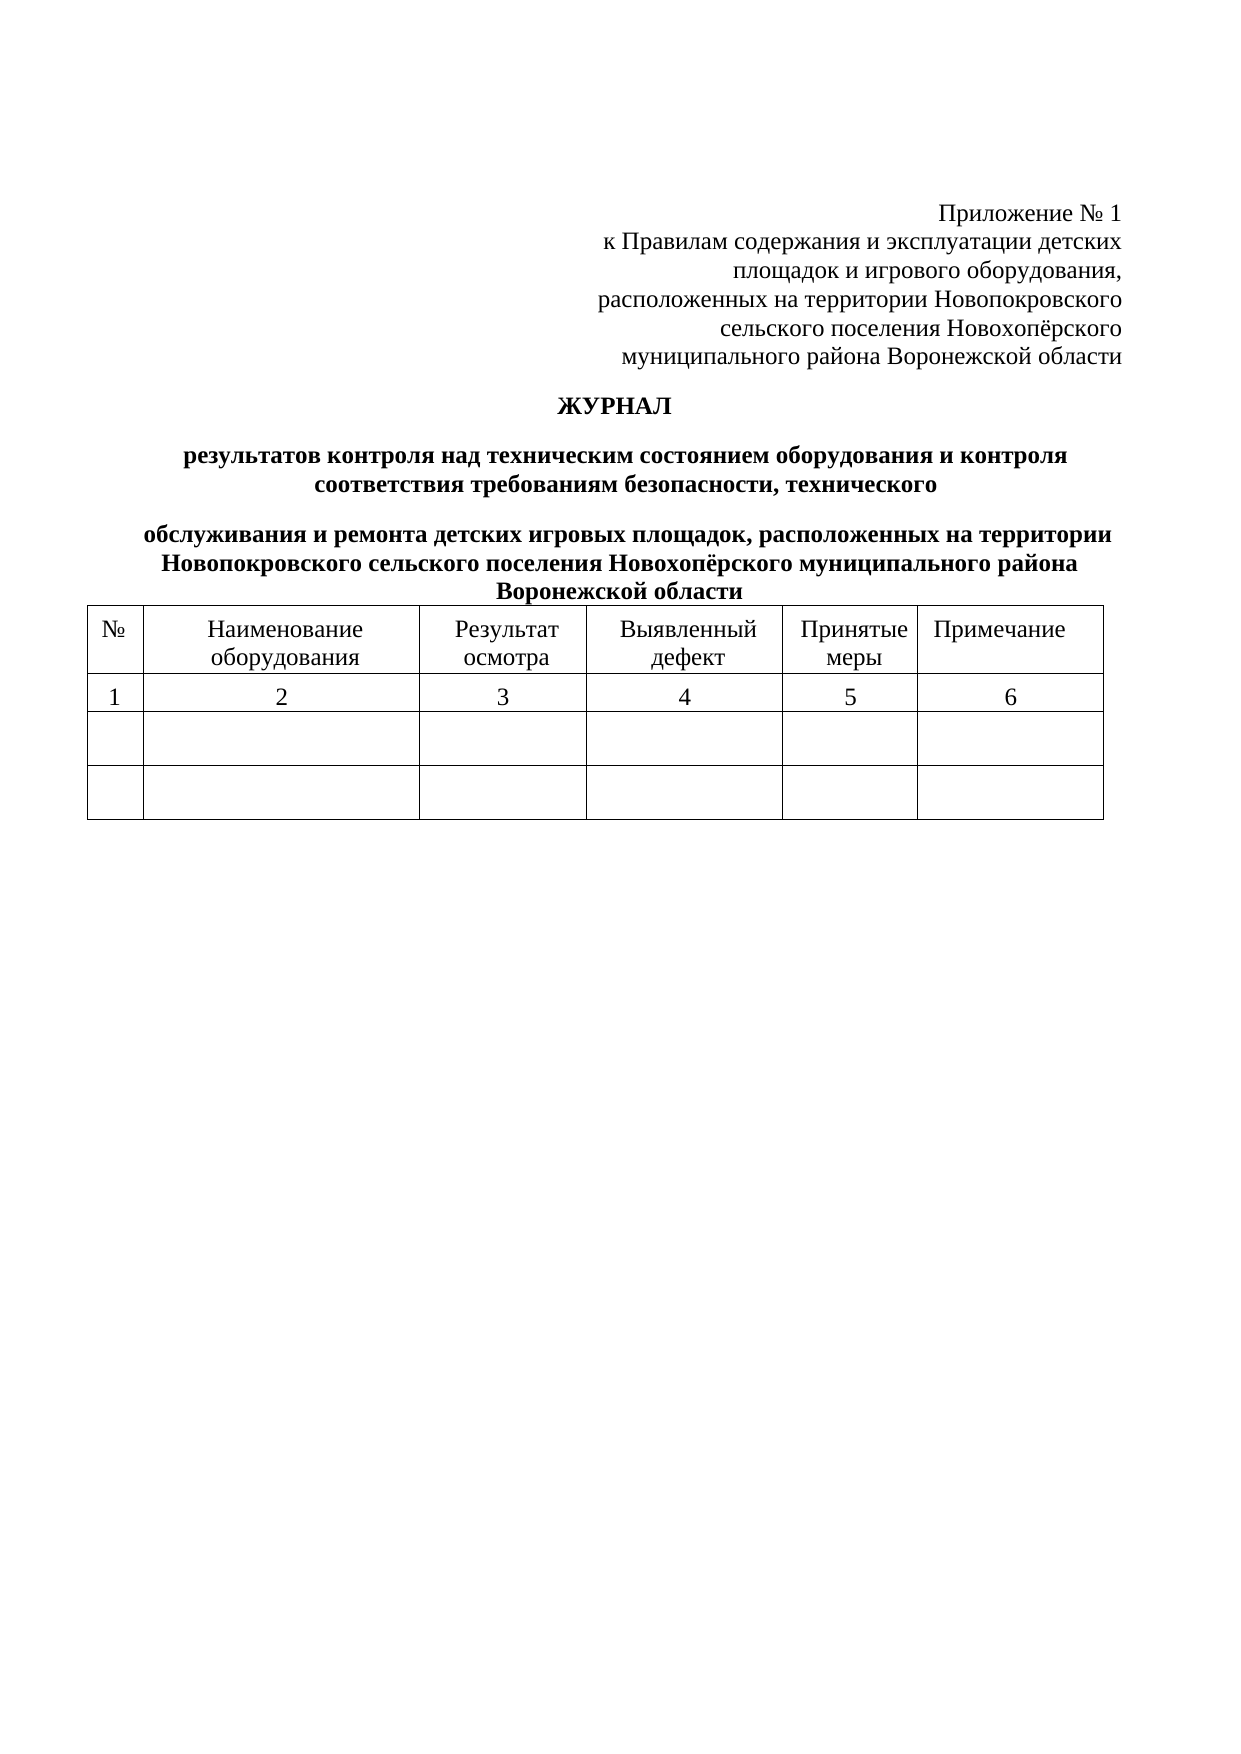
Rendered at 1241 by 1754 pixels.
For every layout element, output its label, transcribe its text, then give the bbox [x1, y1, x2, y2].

table_cell [144, 712, 419, 764]
text к Правилам содержания и эксплуатации детских площадок и игрового оборудования, расположенных на территории Новопокровского сельского поселения Новохопёрского муниципального района Воронежской области [574, 226, 1122, 370]
table_cell [88, 766, 143, 818]
table_cell [420, 712, 586, 764]
table_header Выявленный дефект [587, 606, 782, 673]
table_header Результат осмотра [420, 606, 586, 673]
table_cell [783, 766, 917, 818]
table_cell 6 [918, 674, 1103, 711]
text Приложение № 1 [118, 198, 1122, 226]
table_cell [587, 766, 782, 818]
text обслуживания и ремонта детских игровых площадок, расположенных на территории Новопокровского сельского поселения Новохопёрского муниципального района Воронежской области [117, 519, 1122, 605]
text ЖУРНАЛ [168, 391, 1060, 420]
table_cell [918, 712, 1103, 764]
table_cell [88, 712, 143, 764]
table_cell [587, 712, 782, 764]
table_cell 3 [420, 674, 586, 711]
table_cell 5 [783, 674, 917, 711]
text результатов контроля над техническим состоянием оборудования и контроля соответствия требованиям безопасности, технического [177, 441, 1074, 498]
table_header Примечание [918, 606, 1103, 673]
table_cell [420, 766, 586, 818]
table_cell [918, 766, 1103, 818]
table_cell [783, 712, 917, 764]
table_header № [88, 606, 143, 673]
table_header Принятые меры [783, 606, 917, 673]
table_cell [144, 766, 419, 818]
table_cell 2 [144, 674, 419, 711]
table_cell 4 [587, 674, 782, 711]
table_header Наименование оборудования [144, 606, 419, 673]
table_cell 1 [88, 674, 143, 711]
